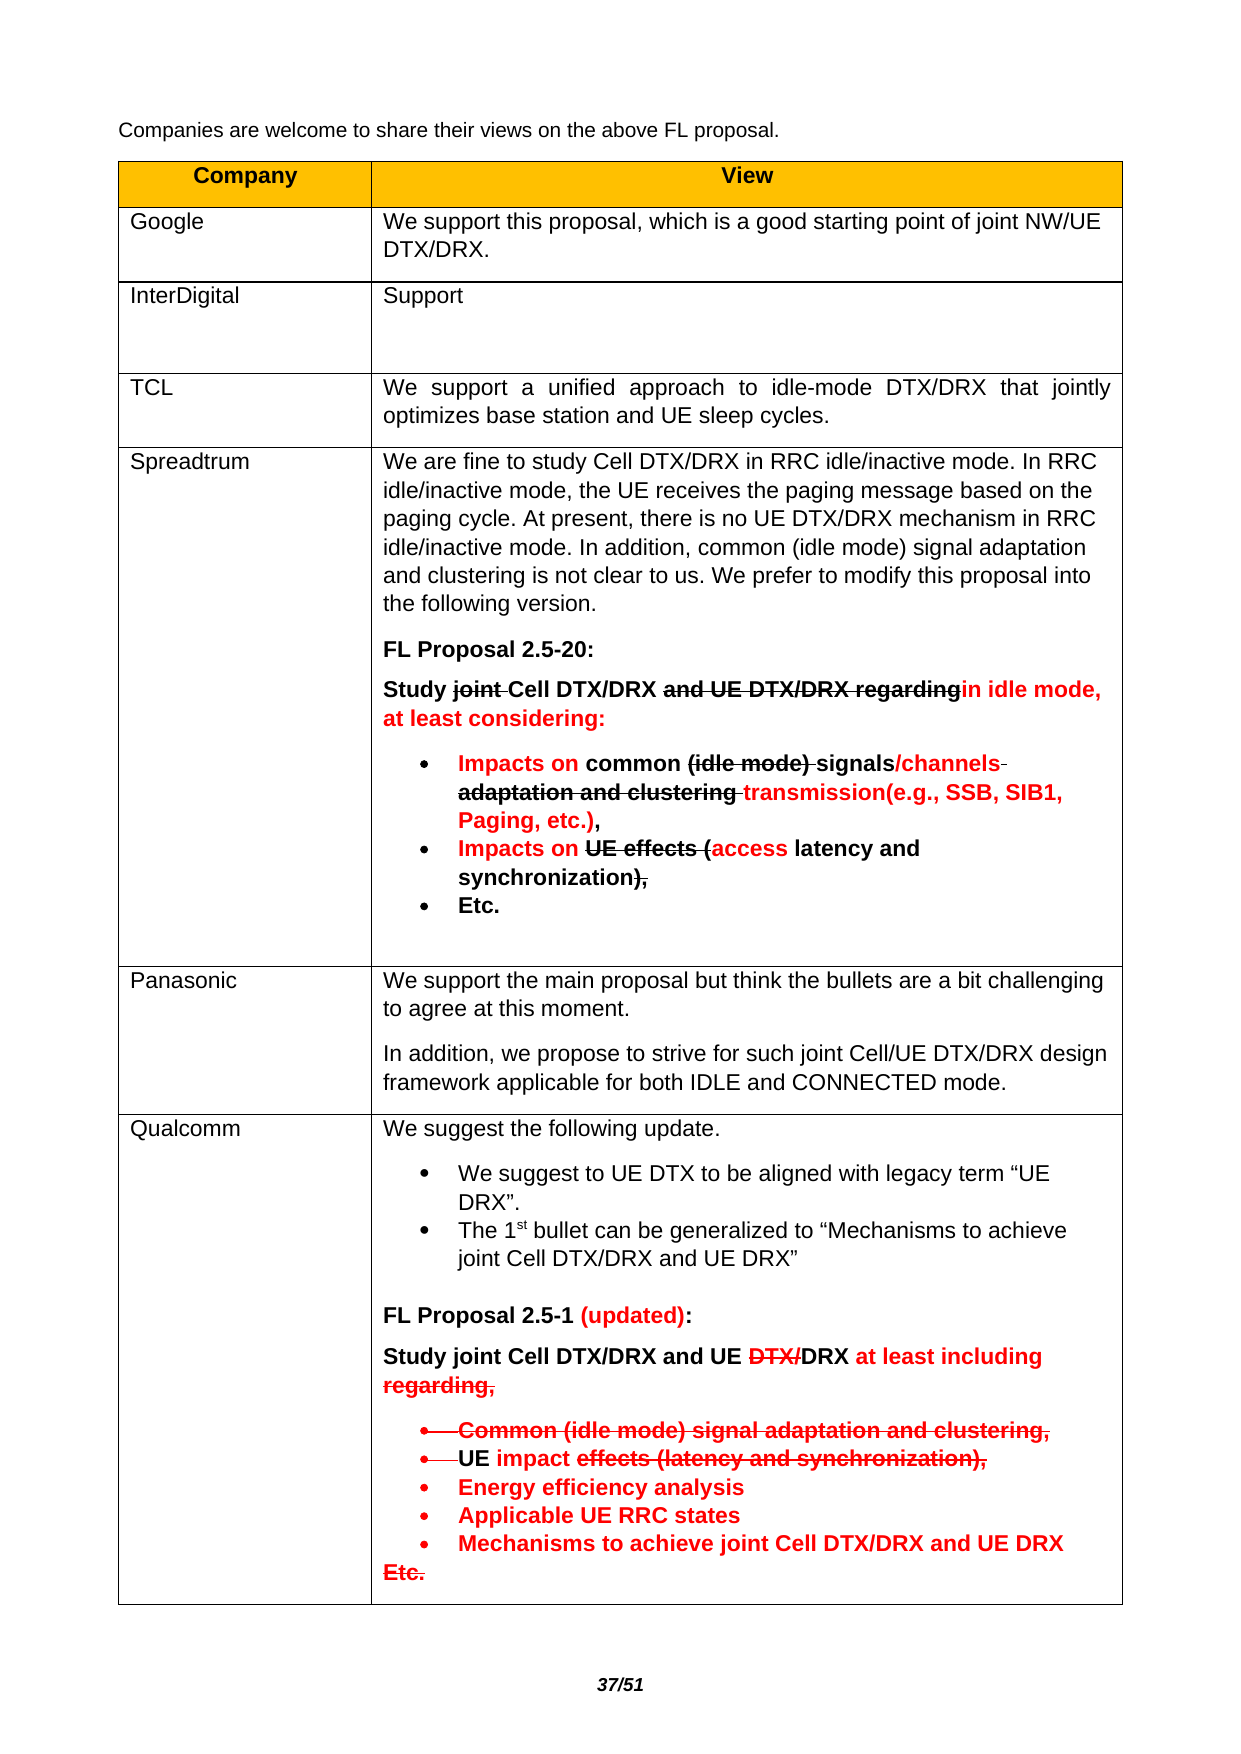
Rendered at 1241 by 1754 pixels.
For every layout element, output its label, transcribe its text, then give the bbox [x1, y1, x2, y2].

table_cell Qualcomm [119, 1115, 371, 1604]
table_cell InterDigital [119, 283, 371, 373]
table_cell Spreadtrum [119, 448, 371, 966]
table_cell We support the main proposal but think the bullets are a bit challenging to agree at this moment. In addition, we propose to strive for such joint Cell/UE DTX/DRX design framework applicable for both IDLE and CONNECTED mode. [372, 967, 1122, 1114]
table_cell We are fine to study Cell DTX/DRX in RRC idle/inactive mode. In RRC idle/inactive mode, the UE receives the paging message based on the paging cycle. At present, there is no UE DTX/DRX mechanism in RRC idle/inactive mode. In addition, common (idle mode) signal adaptation and clustering is not clear to us. We prefer to modify this proposal into the following version. FL Proposal 2.5-17: Study joint Cell DTX/DRX and UE DTX/DRX regardingin idle mode, at least considering: Impacts on common (idle mode) signals/channels adaptation and clustering transmission(e.g., SSB, SIB1, Paging, etc.), Impacts on UE effects (access latency and synchronization), Etc. [372, 448, 1122, 966]
table_cell TCL [119, 374, 371, 447]
table_cell We support this proposal, which is a good starting point of joint NW/UE DTX/DRX. [372, 208, 1122, 281]
table_cell Panasonic [119, 967, 371, 1114]
table_cell Google [119, 208, 371, 281]
table_cell We suggest the following update. We suggest to UE DTX to be aligned with legacy term “UE DRX”. The 1st bullet can be generalized to “Mechanisms to achieve joint Cell DTX/DRX and UE DRX” FL Proposal 2.5-1 (updated): Study joint Cell DTX/DRX and UE DTX/DRX at least including regarding, Common (idle mode) signal adaptation and clustering, UE impact effects (latency and synchronization), Energy efficiency analysis Applicable UE RRC states Mechanisms to achieve joint Cell DTX/DRX and UE DRX Etc. [372, 1115, 1122, 1604]
table_header Company [119, 162, 371, 207]
table_cell We support a unified approach to idle-mode DTX/DRX that jointly optimizes base station and UE sleep cycles. [372, 374, 1122, 447]
table_header View [372, 162, 1122, 207]
table_cell Support [372, 283, 1122, 373]
text Companies are welcome to share their views on the above FL proposal. [118, 118, 1122, 142]
